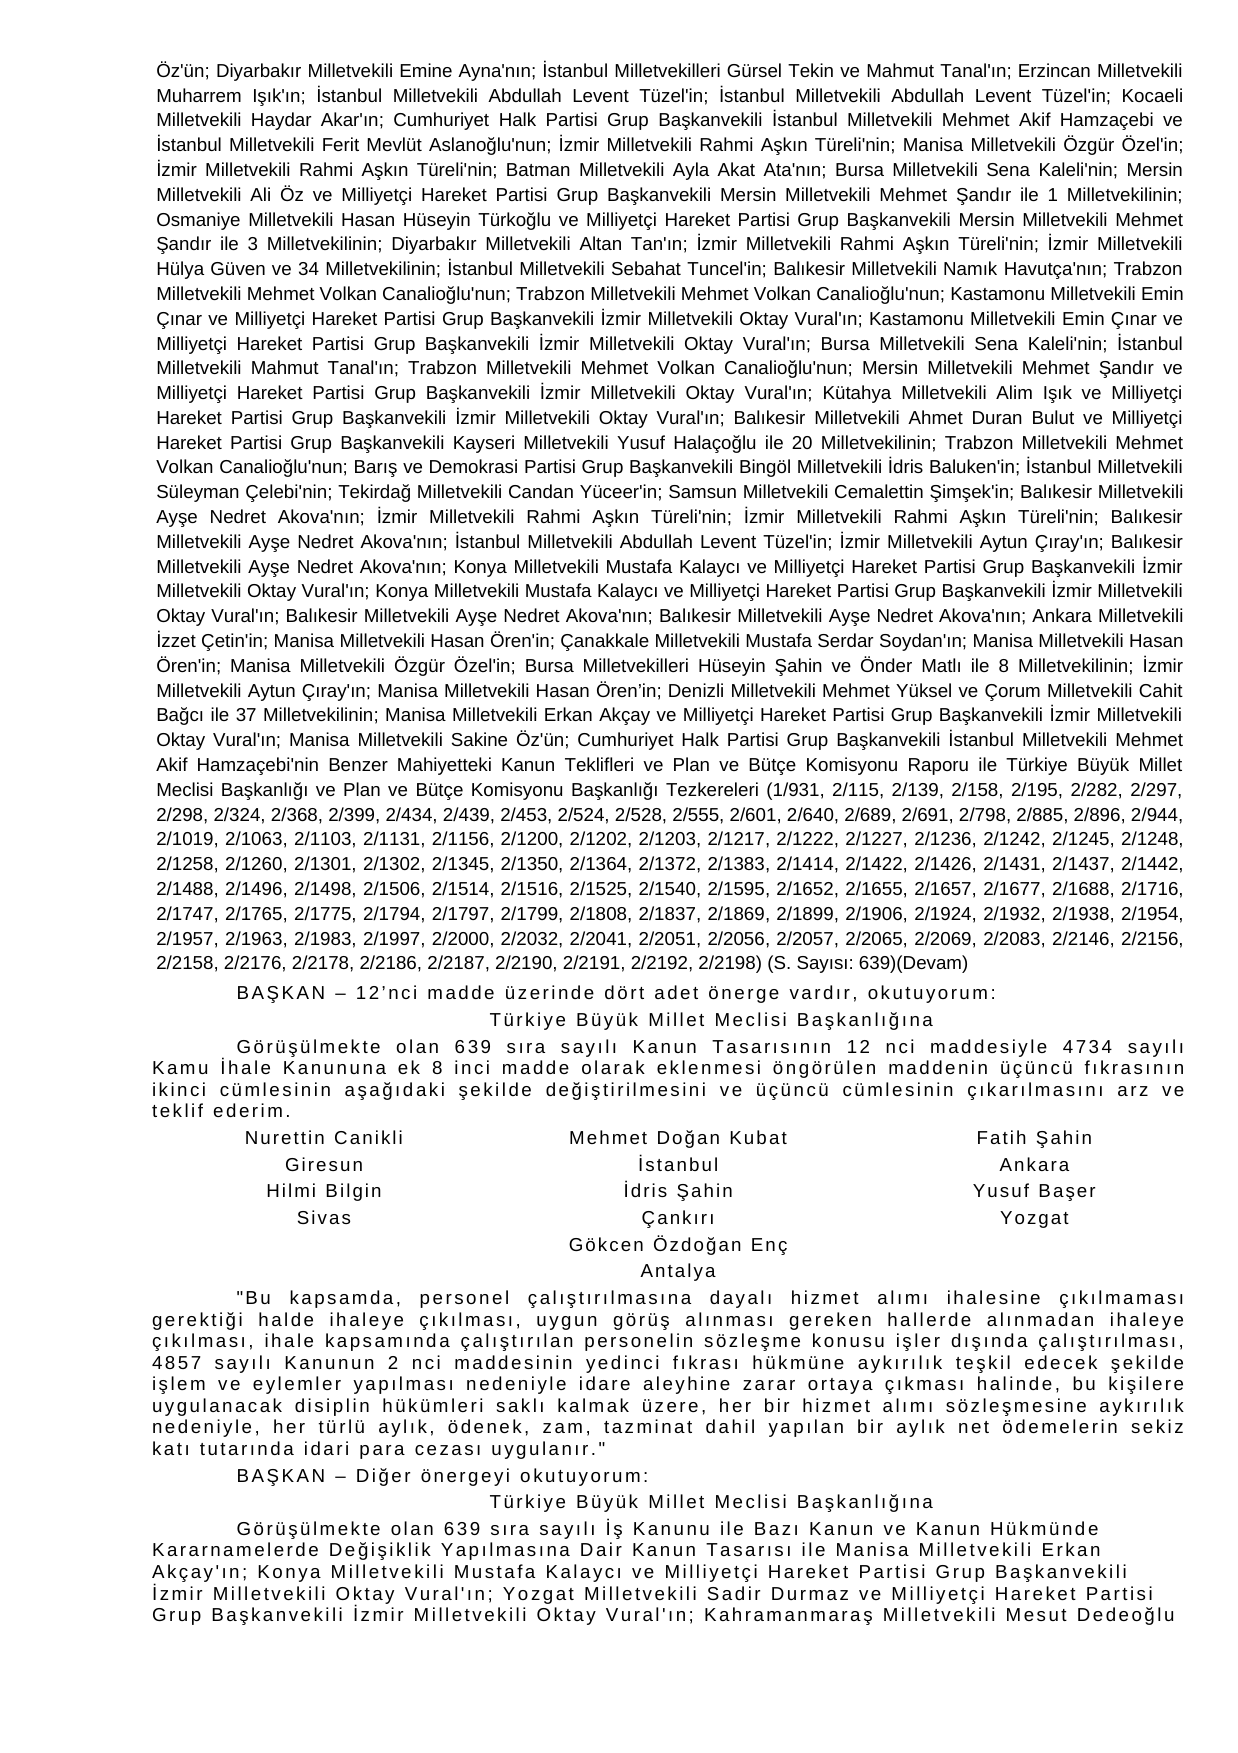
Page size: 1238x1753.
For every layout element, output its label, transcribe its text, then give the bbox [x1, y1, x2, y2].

text "Bu kapsamda, personel çalıştırılmasına dayalı hizmet alımı ihalesine çıkılmaması gerektiği halde ihaleye çıkılması, uygun görüş alınması gereken hallerde alınmadan ihaleye çıkılması, ihale kapsamında çalıştırılan personelin sözleşme konusu işler dışında çalıştırılması, 4857 sayılı Kanunun 2 nci maddesinin yedinci fıkrası hükmüne aykırılık teşkil edecek şekilde işlem ve eylemler yapılması nedeniyle idare aleyhine zarar ortaya çıkması halinde, bu kişilere uygulanacak disiplin hükümleri saklı kalmak üzere, her bir hizmet alımı sözleşmesine aykırılık nedeniyle, her türlü aylık, ödenek, zam, tazminat dahil yapılan bir aylık net ödemelerin sekiz katı tutarında idari para cezası uygulanır." [152, 1287, 1186, 1459]
text Nurettin Canikli Mehmet Doğan Kubat Fatih Şahin [152, 1127, 1186, 1148]
text BAŞKAN – 12’nci madde üzerinde dört adet önerge vardır, okutuyorum: [152, 982, 1186, 1004]
text Giresun İstanbul Ankara [152, 1153, 1186, 1175]
text BAŞKAN – Diğer önergeyi okutuyorum: [152, 1464, 1186, 1486]
text Antalya [152, 1260, 1186, 1282]
text Türkiye Büyük Millet Meclisi Başkanlığına [152, 1009, 1186, 1030]
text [156, 60, 1184, 974]
text Sivas Çankırı Yozgat [152, 1207, 1186, 1228]
text Türkiye Büyük Millet Meclisi Başkanlığına [152, 1491, 1186, 1513]
text Görüşülmekte olan 639 sıra sayılı Kanun Tasarısının 12 nci maddesiyle 4734 sayılı Kamu İhale Kanununa ek 8 inci madde olarak eklenmesi öngörülen maddenin üçüncü fıkrasının ikinci cümlesinin aşağıdaki şekilde değiştirilmesini ve üçüncü cümlesinin çıkarılmasını arz ve teklif ederim. [152, 1035, 1186, 1122]
text Gökcen Özdoğan Enç [152, 1233, 1186, 1255]
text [152, 1518, 1186, 1626]
text Hilmi Bilgin İdris Şahin Yusuf Başer [152, 1180, 1186, 1202]
